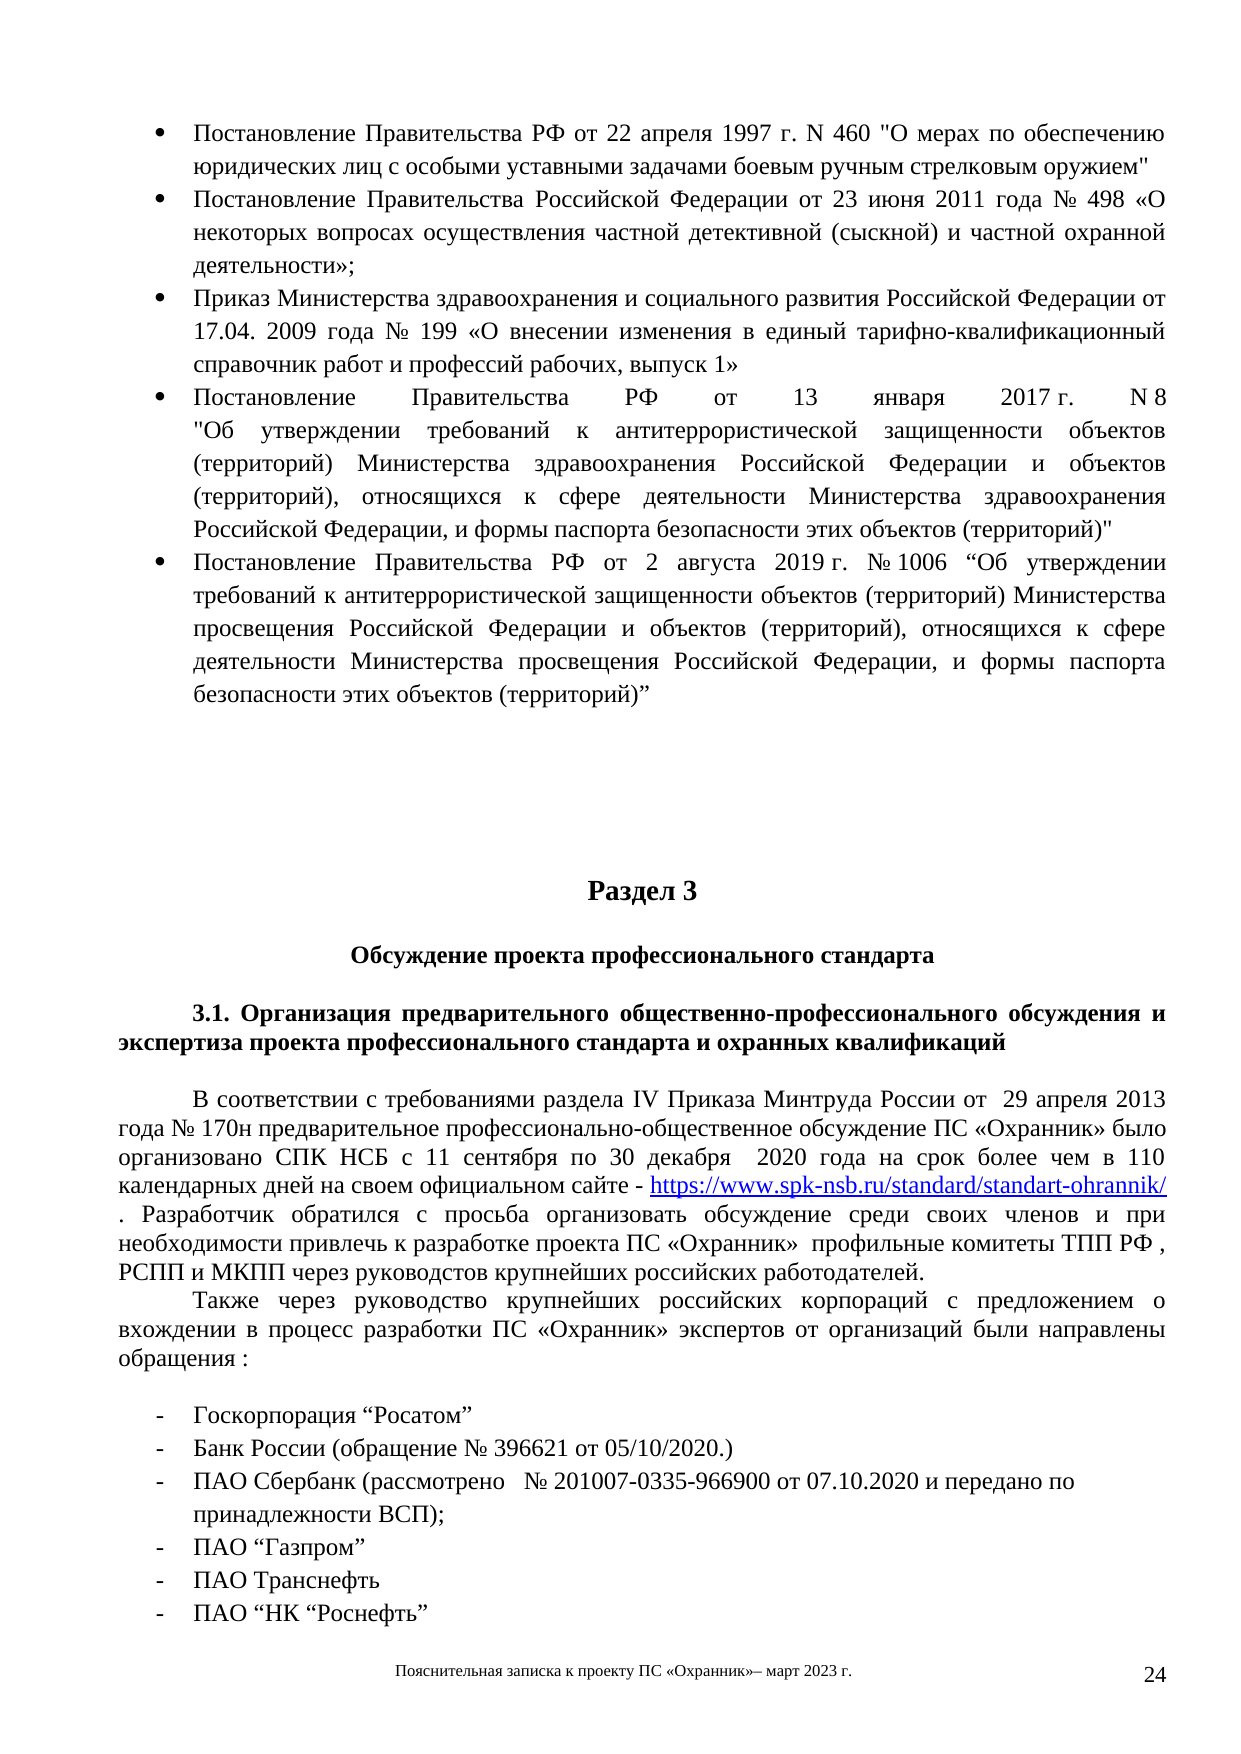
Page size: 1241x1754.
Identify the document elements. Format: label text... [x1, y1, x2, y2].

list ПАО “Газпром” [156, 1532, 1167, 1561]
list Постановление Правительства РФ от 22 апреля 1997 г. N 460 "О мерах по обеспечению юридических лиц с особыми уставными задачами боевым ручным стрелковым оружием" [156, 118, 1167, 180]
text В соответствии с требованиями раздела IV Приказа Минтруда России от 29 апреля 2013 года № 170н предварительное профессионально-общественное обсуждение ПС «Охранник» было организовано СПК НСБ с 11 сентября по 30 декабря 2020 года на срок более чем в 110 календарных дней на своем официальном сайте - https://www.spk-nsb.ru/standard/standart-ohrannik/ . Разработчик обратился с просьба организовать обсуждение среди своих членов и при необходимости привлечь к разработке проекта ПС «Охранник» профильные комитеты ТПП РФ , РСПП и МКПП через руководстов крупнейших российских работодателей. [118, 1084, 1167, 1285]
list Постановление Правительства РФ от 2 августа 2019 г. № 1006 “Об утверждении требований к антитеррористической защищенности объектов (территорий) Министерства просвещения Российской Федерации и объектов (территорий), относящихся к сфере деятельности Министерства просвещения Российской Федерации, и формы паспорта безопасности этих объектов (территорий)” [156, 547, 1167, 708]
list ПАО Сбербанк (рассмотрено № 201007-0335-966900 от 07.10.2020 и передано по принадлежности ВСП); [156, 1466, 1167, 1528]
text 3.1. Организация предварительного общественно-профессионального обсуждения и экспертиза проекта профессионального стандарта и охранных квалификаций [118, 998, 1167, 1055]
list Банк России (обращение № 396621 от 05/10/2020.) [156, 1433, 1167, 1462]
text Обсуждение проекта профессионального стандарта [118, 940, 1167, 969]
list ПАО Транснефть [156, 1566, 1167, 1594]
text Также через руководство крупнейших российских корпораций с предложением о вхождении в процесс разработки ПС «Охранник» экспертов от организаций были направлены обращения : [118, 1285, 1167, 1372]
list Постановление Правительства РФ от 13 января 2017 г. N 8 "Об утверждении требований к антитеррористической защищенности объектов (территорий) Министерства здравоохранения Российской Федерации и объектов (территорий), относящихся к сфере деятельности Министерства здравоохранения Российской Федерации, и формы паспорта безопасности этих объектов (территорий)" [156, 382, 1167, 543]
list Приказ Министерства здравоохранения и социального развития Российской Федерации от 17.04. 2009 года № 199 «О внесении изменения в единый тарифно-квалификационный справочник работ и профессий рабочих, выпуск 1» [156, 283, 1167, 378]
list Постановление Правительства Российской Федерации от 23 июня 2011 года № 498 «О некоторых вопросах осуществления частной детективной (сыскной) и частной охранной деятельности»; [156, 184, 1167, 279]
list Госкорпорация “Росатом” [156, 1400, 1167, 1429]
text Раздел 3 [118, 873, 1167, 907]
list ПАО “НК “Роснефть” [156, 1598, 1167, 1627]
